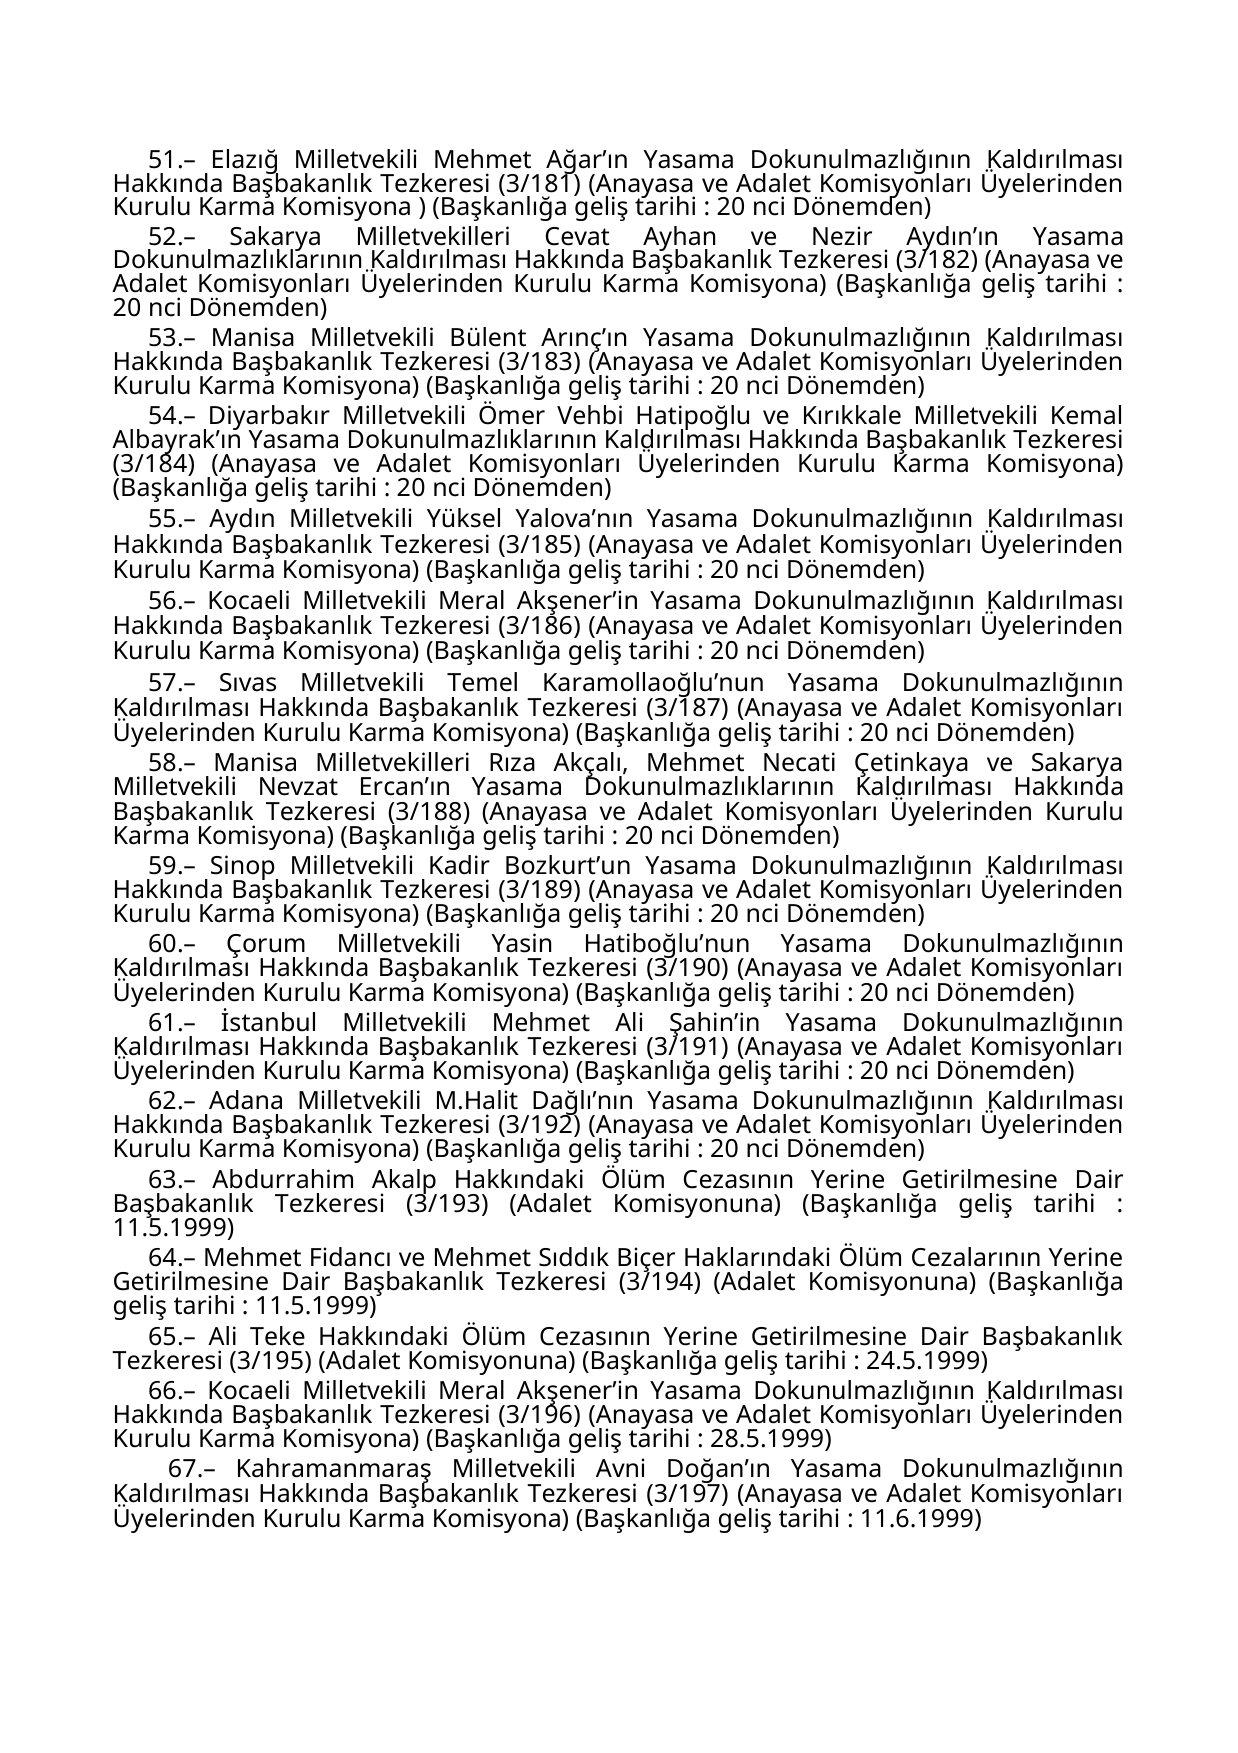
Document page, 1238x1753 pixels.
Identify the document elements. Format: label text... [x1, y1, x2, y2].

text 55.– Aydın Milletvekili Yüksel Yalova’nın Yasama Dokunulmazlığının Kaldırılması Hakkında Başbakanlık Tezkeresi (3/185) (Anayasa ve Adalet Komisyonları Üyelerinden Kurulu Karma Komisyona) (Başkanlığa geliş tarihi : 20 nci Dönemden) [112, 508, 1125, 583]
text 66.– Kocaeli Milletvekili Meral Akşener’in Yasama Dokunulmazlığının Kaldırılması Hakkında Başbakanlık Tezkeresi (3/196) (Anayasa ve Adalet Komisyonları Üyelerinden Kurulu Karma Komisyona) (Başkanlığa geliş tarihi : 28.5.1999) [112, 1380, 1125, 1452]
text 60.– Çorum Milletvekili Yasin Hatiboğlu’nun Yasama Dokunulmazlığının Kaldırılması Hakkında Başbakanlık Tezkeresi (3/190) (Anayasa ve Adalet Komisyonları Üyelerinden Kurulu Karma Komisyona) (Başkanlığa geliş tarihi : 20 nci Dönemden) [112, 933, 1125, 1006]
text 61.– İstanbul Milletvekili Mehmet Ali Şahin’in Yasama Dokunulmazlığının Kaldırılması Hakkında Başbakanlık Tezkeresi (3/191) (Anayasa ve Adalet Komisyonları Üyelerinden Kurulu Karma Komisyona) (Başkanlığa geliş tarihi : 20 nci Dönemden) [112, 1012, 1125, 1084]
text 52.– Sakarya Milletvekilleri Cevat Ayhan ve Nezir Aydın’ın Yasama Dokunulmazlıklarının Kaldırılması Hakkında Başbakanlık Tezkeresi (3/182) (Anayasa ve Adalet Komisyonları Üyelerinden Kurulu Karma Komisyona) (Başkanlığa geliş tarihi : 20 nci Dönemden) [112, 227, 1125, 321]
text 63.– Abdurrahim Akalp Hakkındaki Ölüm Cezasının Yerine Getirilmesine Dair Başbakanlık Tezkeresi (3/193) (Adalet Komisyonuna) (Başkanlığa geliş tarihi : 11.5.1999) [112, 1169, 1125, 1241]
text 59.– Sinop Milletvekili Kadir Bozkurt’un Yasama Dokunulmazlığının Kaldırılması Hakkında Başbakanlık Tezkeresi (3/189) (Anayasa ve Adalet Komisyonları Üyelerinden Kurulu Karma Komisyona) (Başkanlığa geliş tarihi : 20 nci Dönemden) [112, 855, 1125, 927]
text 51.– Elazığ Milletvekili Mehmet Ağar’ın Yasama Dokunulmazlığının Kaldırılması Hakkında Başbakanlık Tezkeresi (3/181) (Anayasa ve Adalet Komisyonları Üyelerinden Kurulu Karma Komisyona ) (Başkanlığa geliş tarihi : 20 nci Dönemden) [112, 150, 1125, 221]
text 53.– Manisa Milletvekili Bülent Arınç’ın Yasama Dokunulmazlığının Kaldırılması Hakkında Başbakanlık Tezkeresi (3/183) (Anayasa ve Adalet Komisyonları Üyelerinden Kurulu Karma Komisyona) (Başkanlığa geliş tarihi : 20 nci Dönemden) [112, 327, 1125, 399]
text 56.– Kocaeli Milletvekili Meral Akşener’in Yasama Dokunulmazlığının Kaldırılması Hakkında Başbakanlık Tezkeresi (3/186) (Anayasa ve Adalet Komisyonları Üyelerinden Kurulu Karma Komisyona) (Başkanlığa geliş tarihi : 20 nci Dönemden) [112, 589, 1125, 665]
text 54.– Diyarbakır Milletvekili Ömer Vehbi Hatipoğlu ve Kırıkkale Milletvekili Kemal Albayrak’ın Yasama Dokunulmazlıklarının Kaldırılması Hakkında Başbakanlık Tezkeresi (3/184) (Anayasa ve Adalet Komisyonları Üyelerinden Kurulu Karma Komisyona) (Başkanlığa geliş tarihi : 20 nci Dönemden) [112, 405, 1125, 502]
text 64.– Mehmet Fidancı ve Mehmet Sıddık Biçer Haklarındaki Ölüm Cezalarının Yerine Getirilmesine Dair Başbakanlık Tezkeresi (3/194) (Adalet Komisyonuna) (Başkanlığa geliş tarihi : 11.5.1999) [112, 1247, 1125, 1320]
text 58.– Manisa Milletvekilleri Rıza Akçalı, Mehmet Necati Çetinkaya ve Sakarya Milletvekili Nevzat Ercan’ın Yasama Dokunulmazlıklarının Kaldırılması Hakkında Başbakanlık Tezkeresi (3/188) (Anayasa ve Adalet Komisyonları Üyelerinden Kurulu Karma Komisyona) (Başkanlığa geliş tarihi : 20 nci Dönemden) [112, 752, 1125, 849]
text 62.– Adana Milletvekili M.Halit Dağlı’nın Yasama Dokunulmazlığının Kaldırılması Hakkında Başbakanlık Tezkeresi (3/192) (Anayasa ve Adalet Komisyonları Üyelerinden Kurulu Karma Komisyona) (Başkanlığa geliş tarihi : 20 nci Dönemden) [112, 1090, 1125, 1163]
text 67.– Kahramanmaraş Milletvekili Avni Doğan’ın Yasama Dokunulmazlığının Kaldırılması Hakkında Başbakanlık Tezkeresi (3/197) (Anayasa ve Adalet Komisyonları Üyelerinden Kurulu Karma Komisyona) (Başkanlığa geliş tarihi : 11.6.1999) [112, 1458, 1125, 1532]
text 57.– Sıvas Milletvekili Temel Karamollaoğlu’nun Yasama Dokunulmazlığının Kaldırılması Hakkında Başbakanlık Tezkeresi (3/187) (Anayasa ve Adalet Komisyonları Üyelerinden Kurulu Karma Komisyona) (Başkanlığa geliş tarihi : 20 nci Dönemden) [112, 671, 1125, 746]
text 65.– Ali Teke Hakkındaki Ölüm Cezasının Yerine Getirilmesine Dair Başbakanlık Tezkeresi (3/195) (Adalet Komisyonuna) (Başkanlığa geliş tarihi : 24.5.1999) [112, 1326, 1125, 1374]
